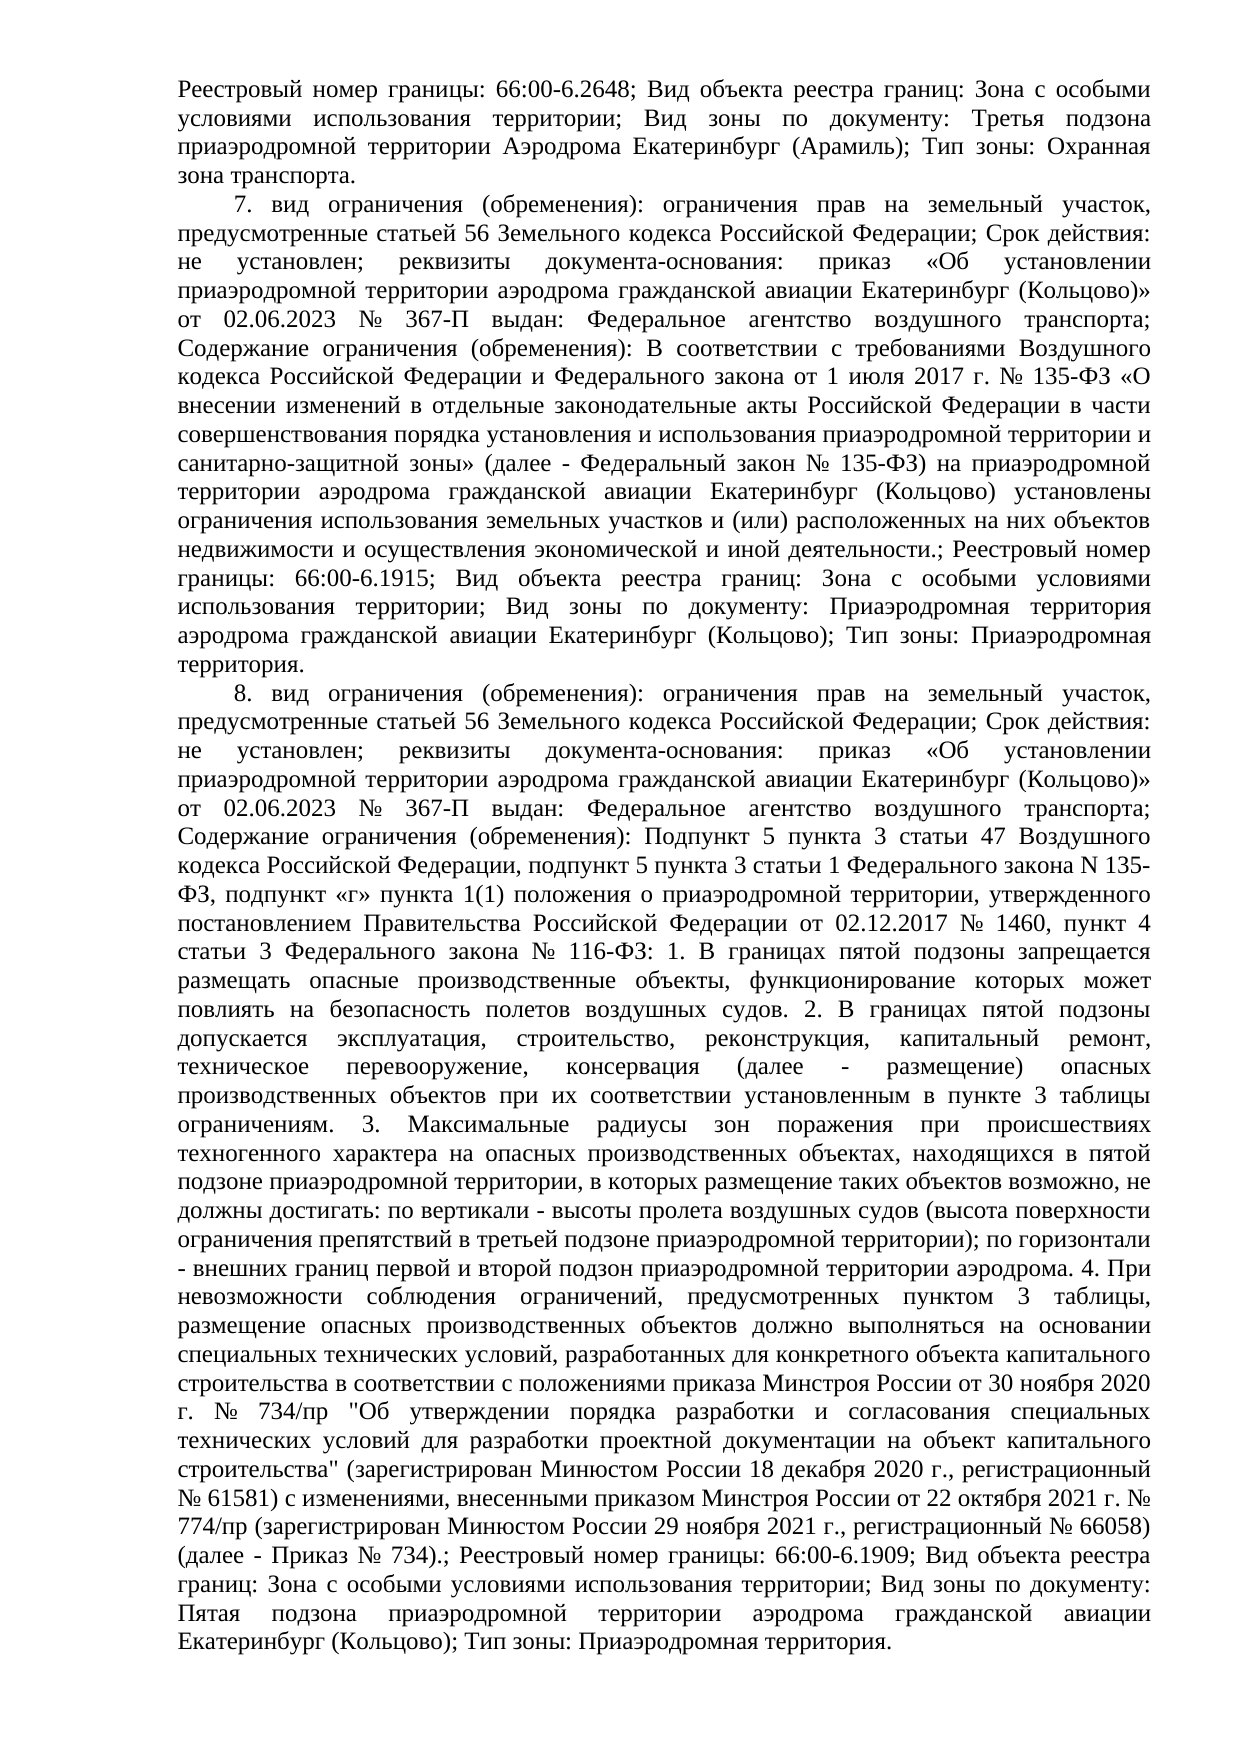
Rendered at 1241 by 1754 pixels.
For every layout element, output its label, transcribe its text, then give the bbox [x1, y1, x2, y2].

text 7. вид ограничения (обременения): ограничения прав на земельный участок, предусмотренные статьей 56 Земельного кодекса Российской Федерации; Срок действия: не установлен; реквизиты документа-основания: приказ «Об установлении приаэродромной территории аэродрома гражданской авиации Екатеринбург (Кольцово)» от 02.06.2023 № 367-П выдан: Федеральное агентство воздушного транспорта; Содержание ограничения (обременения): В соответствии с требованиями Воздушного кодекса Российской Федерации и Федерального закона от 1 июля 2017 г. № 135-ФЗ «О внесении изменений в отдельные законодательные акты Российской Федерации в части совершенствования порядка установления и использования приаэродромной территории и санитарно-защитной зоны» (далее - Федеральный закон № 135-ФЗ) на приаэродромной территории аэродрома гражданской авиации Екатеринбург (Кольцово) установлены ограничения использования земельных участков и (или) расположенных на них объектов недвижимости и осуществления экономической и иной деятельности.; Реестровый номер границы: 66:00-6.1915; Вид объекта реестра границ: Зона с особыми условиями использования территории; Вид зоны по документу: Приаэродромная территория аэродрома гражданской авиации Екатеринбург (Кольцово); Тип зоны: Приаэродромная территория. [177, 189, 1152, 678]
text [177, 74, 1152, 189]
text 8. вид ограничения (обременения): ограничения прав на земельный участок, предусмотренные статьей 56 Земельного кодекса Российской Федерации; Срок действия: не установлен; реквизиты документа-основания: приказ «Об установлении приаэродромной территории аэродрома гражданской авиации Екатеринбург (Кольцово)» от 02.06.2023 № 367-П выдан: Федеральное агентство воздушного транспорта; Содержание ограничения (обременения): Подпункт 5 пункта 3 статьи 47 Воздушного кодекса Российской Федерации, подпункт 5 пункта 3 статьи 1 Федерального закона N 135-ФЗ, подпункт «г» пункта 1(1) положения о приаэродромной территории, утвержденного постановлением Правительства Российской Федерации от 02.12.2017 № 1460, пункт 4 статьи 3 Федерального закона № 116-ФЗ: 1. В границах пятой подзоны запрещается размещать опасные производственные объекты, функционирование которых может повлиять на безопасность полетов воздушных судов. 2. В границах пятой подзоны допускается эксплуатация, строительство, реконструкция, капитальный ремонт, техническое перевооружение, консервация (далее - размещение) опасных производственных объектов при их соответствии установленным в пункте 3 таблицы ограничениям. 3. Максимальные радиусы зон поражения при происшествиях техногенного характера на опасных производственных объектах, находящихся в пятой подзоне приаэродромной территории, в которых размещение таких объектов возможно, не должны достигать: по вертикали - высоты пролета воздушных судов (высота поверхности ограничения препятствий в третьей подзоне приаэродромной территории); по горизонтали - внешних границ первой и второй подзон приаэродромной территории аэродрома. 4. При невозможности соблюдения ограничений, предусмотренных пунктом 3 таблицы, размещение опасных производственных объектов должно выполняться на основании специальных технических условий, разработанных для конкретного объекта капитального строительства в соответствии с положениями приказа Минстроя России от 30 ноября 2020 г. № 734/пр "Об утверждении порядка разработки и согласования специальных технических условий для разработки проектной документации на объект капитального строительства" (зарегистрирован Минюстом России 18 декабря 2020 г., регистрационный № 61581) с изменениями, внесенными приказом Минстроя России от 22 октября 2021 г. № 774/пр (зарегистрирован Минюстом России 29 ноября 2021 г., регистрационный № 66058) (далее - Приказ № 734).; Реестровый номер границы: 66:00-6.1909; Вид объекта реестра границ: Зона с особыми условиями использования территории; Вид зоны по документу: Пятая подзона приаэродромной территории аэродрома гражданской авиации Екатеринбург (Кольцово); Тип зоны: Приаэродромная территория. [177, 678, 1152, 1655]
